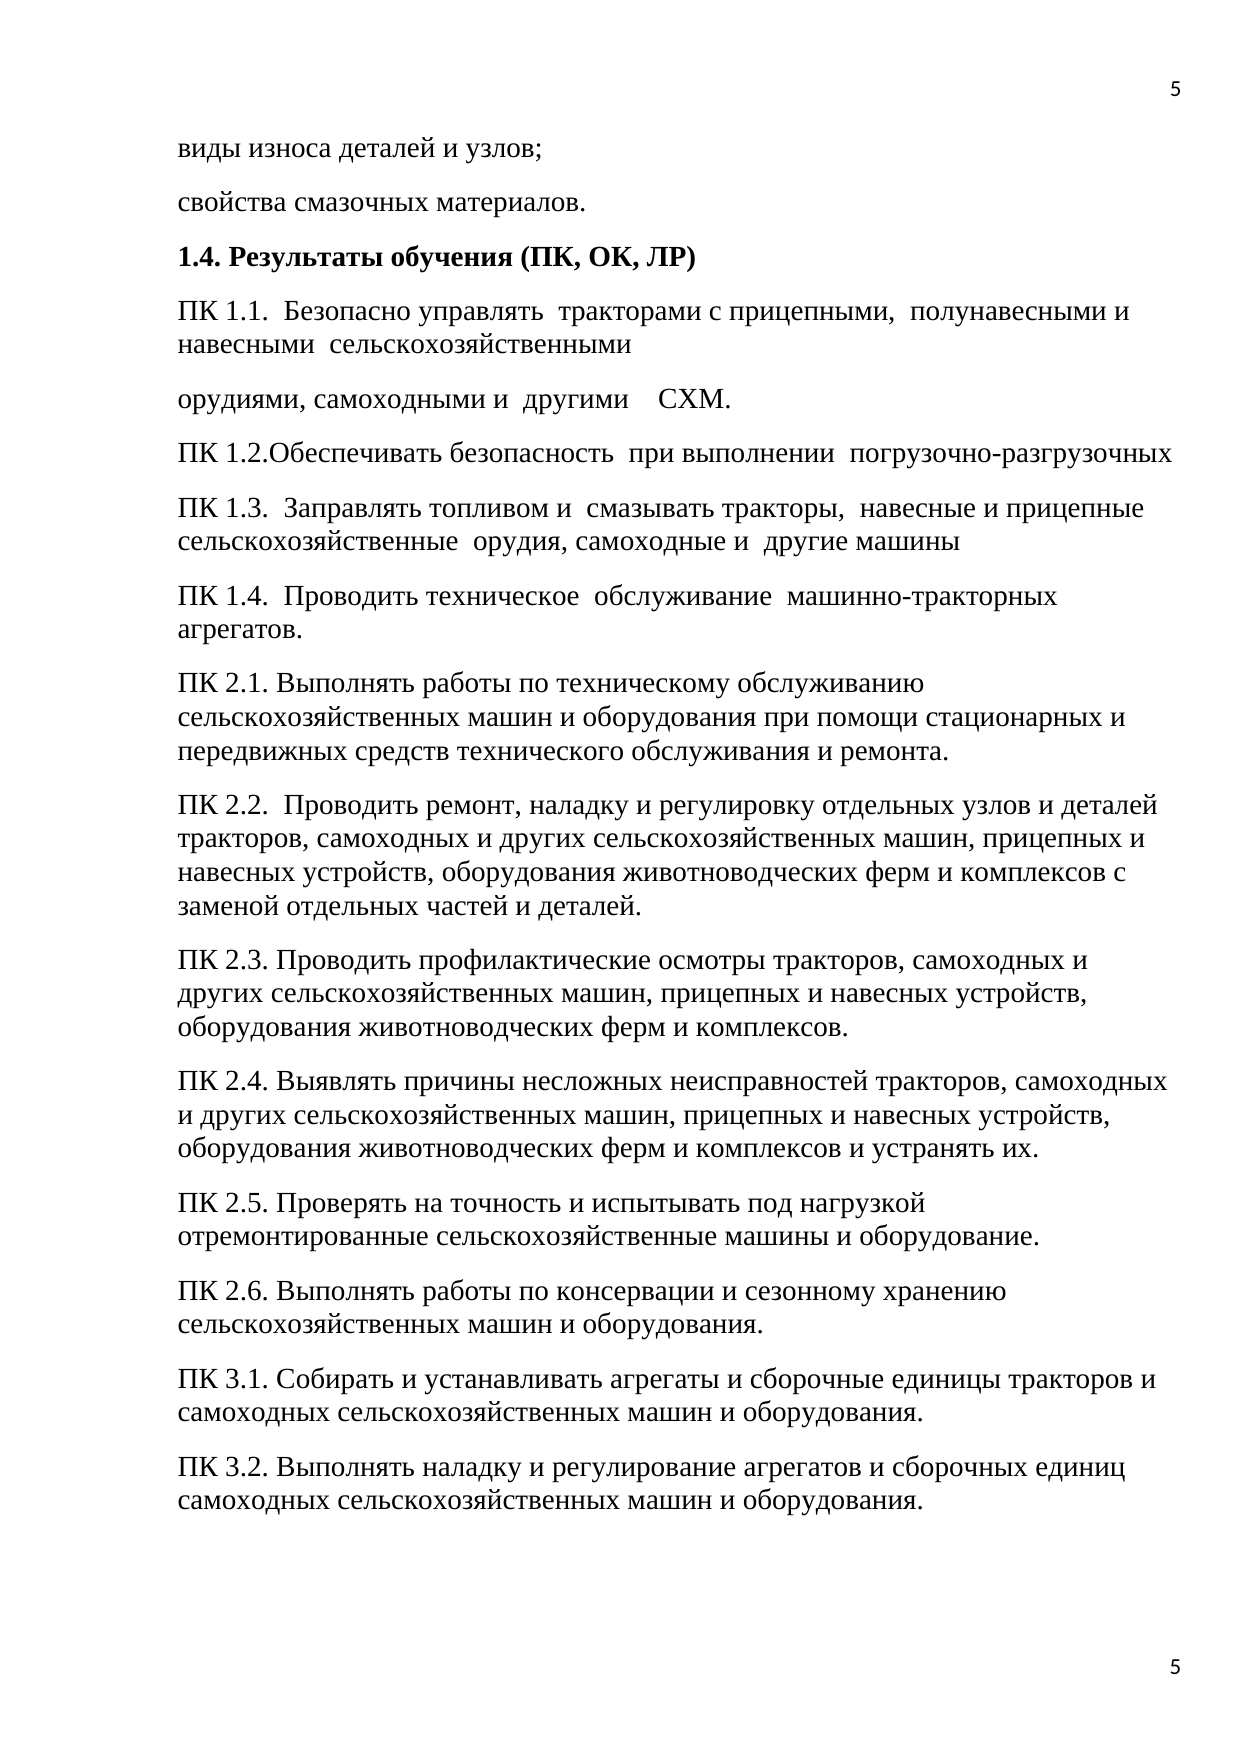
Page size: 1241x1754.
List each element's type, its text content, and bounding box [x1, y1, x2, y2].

text ПК 2.6. Выполнять работы по консервации и сезонному хранению сельскохозяйственных машин и оборудования. [177, 1273, 1181, 1340]
text свойства смазочных материалов. [177, 184, 1181, 218]
text ПК 1.4. Проводить техническое обслуживание машинно-тракторных агрегатов. [177, 578, 1181, 645]
text ПК 3.2. Выполнять наладку и регулирование агрегатов и сборочных единиц самоходных сельскохозяйственных машин и оборудования. [177, 1449, 1181, 1516]
text ПК 2.5. Проверять на точность и испытывать под нагрузкой отремонтированные сельскохозяйственные машины и оборудование. [177, 1185, 1181, 1252]
text виды износа деталей и узлов; [177, 130, 1181, 163]
text ПК 3.1. Собирать и устанавливать агрегаты и сборочные единицы тракторов и самоходных сельскохозяйственных машин и оборудования. [177, 1361, 1181, 1428]
text ПК 2.2. Проводить ремонт, наладку и регулировку отдельных узлов и деталей тракторов, самоходных и других сельскохозяйственных машин, прицепных и навесных устройств, оборудования животноводческих ферм и комплексов с заменой отдельных частей и деталей. [177, 787, 1181, 921]
text 1.4. Результаты обучения (ПК, ОК, ЛР) [177, 239, 1181, 272]
text ПК 1.3. Заправлять топливом и смазывать тракторы, навесные и прицепные сельскохозяйственные орудия, самоходные и другие машины [177, 490, 1181, 557]
text орудиями, самоходными и другими СХМ. [177, 381, 1181, 414]
text ПК 1.1. Безопасно управлять тракторами с прицепными, полунавесными и навесными сельскохозяйственными [177, 293, 1181, 360]
text ПК 2.3. Проводить профилактические осмотры тракторов, самоходных и других сельскохозяйственных машин, прицепных и навесных устройств, оборудования животноводческих ферм и комплексов. [177, 942, 1181, 1043]
text ПК 2.1. Выполнять работы по техническому обслуживанию сельскохозяйственных машин и оборудования при помощи стационарных и передвижных средств технического обслуживания и ремонта. [177, 666, 1181, 766]
text ПК 1.2.Обеспечивать безопасность при выполнении погрузочно-разгрузочных [177, 435, 1181, 469]
text ПК 2.4. Выявлять причины несложных неисправностей тракторов, самоходных и других сельскохозяйственных машин, прицепных и навесных устройств, оборудования животноводческих ферм и комплексов и устранять их. [177, 1063, 1181, 1164]
